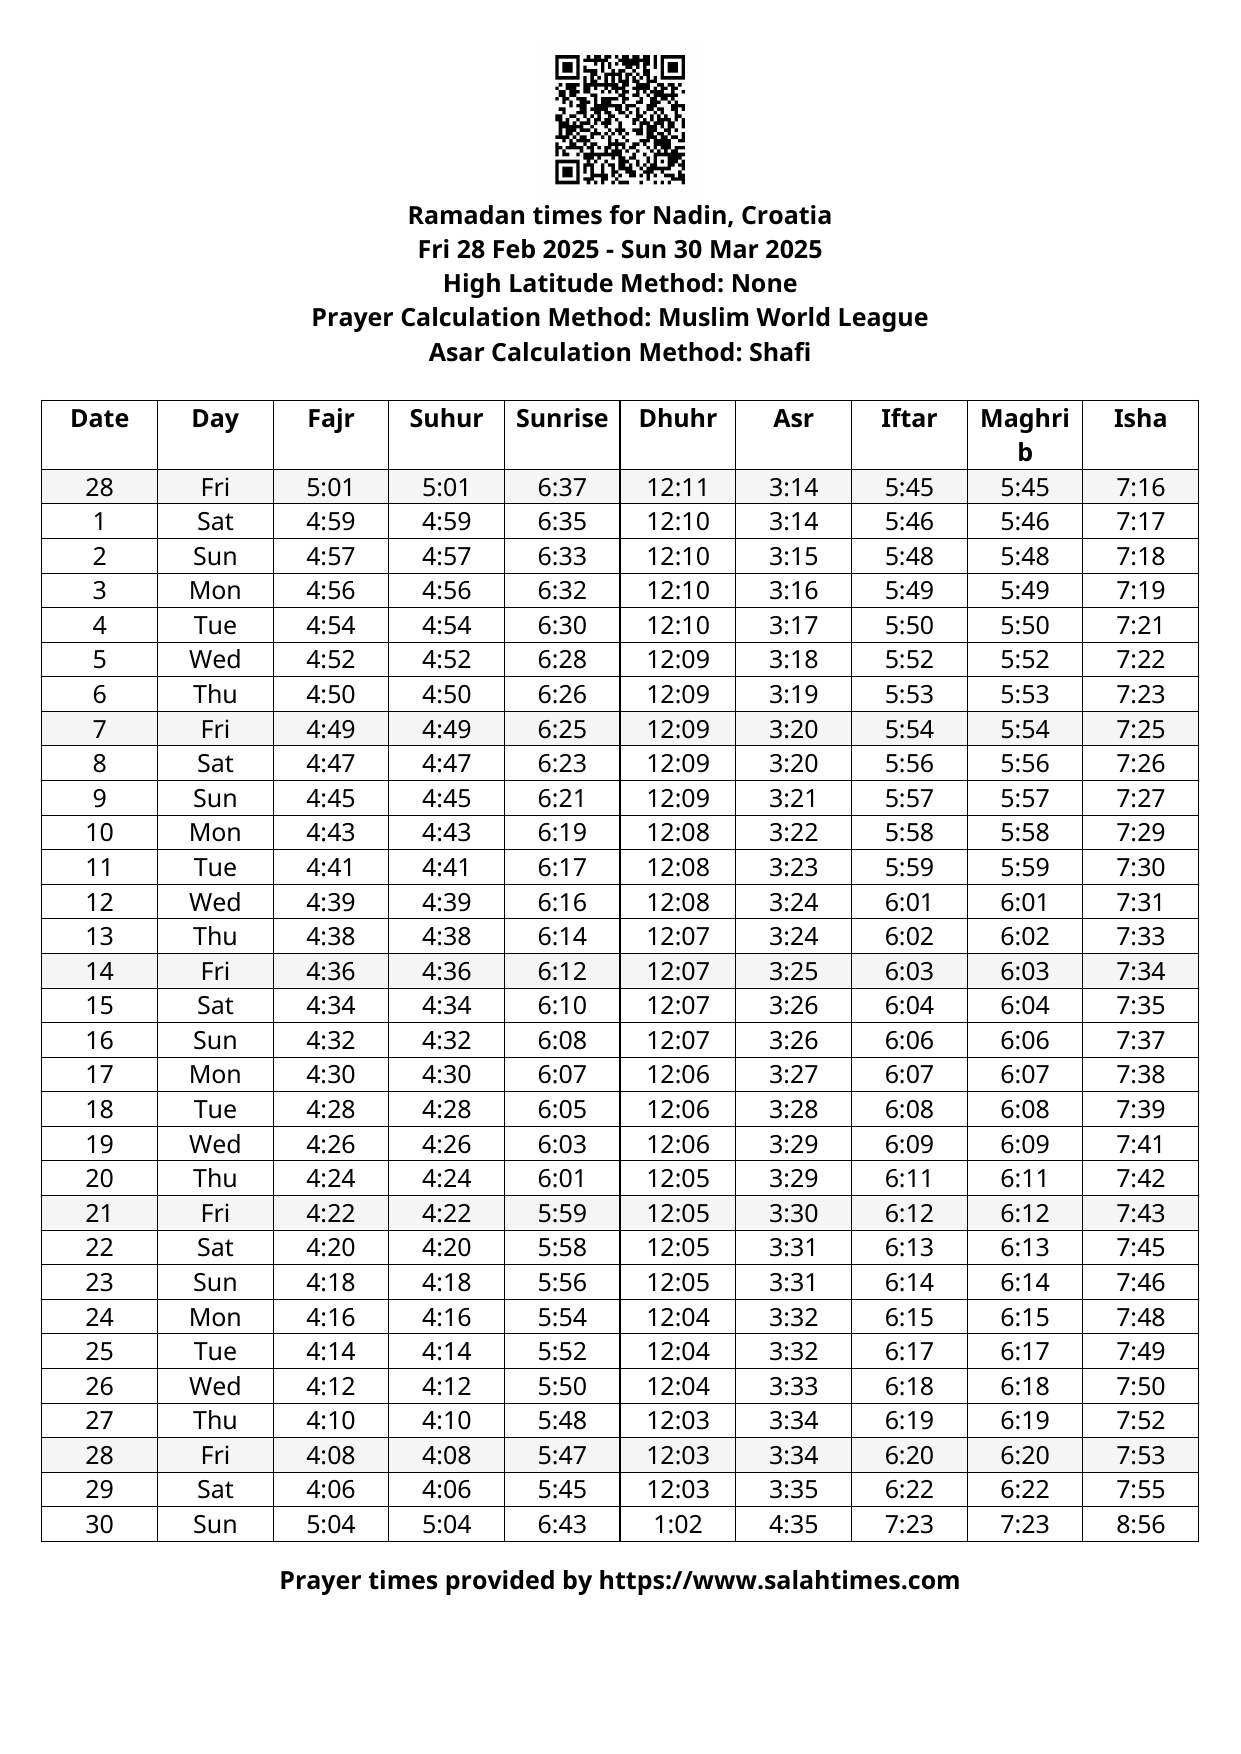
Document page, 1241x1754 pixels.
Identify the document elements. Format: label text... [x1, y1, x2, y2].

table_cell 5:48 [505, 1404, 619, 1437]
table_cell 12:03 [621, 1438, 735, 1472]
table_header Fajr [274, 401, 388, 469]
table_cell 4:54 [274, 608, 388, 642]
table_cell 12:04 [621, 1334, 735, 1368]
table_cell 3:14 [736, 504, 851, 538]
table_cell 6:23 [505, 746, 619, 780]
table_cell Wed [158, 643, 273, 676]
table_cell 22 [42, 1231, 157, 1264]
table_cell 4:18 [389, 1265, 504, 1299]
table_cell 3:32 [736, 1300, 851, 1333]
table_cell 5:59 [505, 1196, 619, 1229]
table_cell 3:21 [736, 781, 851, 814]
table_cell 6:01 [852, 885, 967, 918]
table_cell 7:43 [1083, 1196, 1198, 1229]
table_cell 4:49 [389, 712, 504, 745]
table_cell 4:24 [389, 1161, 504, 1195]
table_cell 7:26 [1083, 746, 1198, 780]
table_cell 5:54 [505, 1300, 619, 1333]
table_cell 5 [42, 643, 157, 676]
table_cell Wed [158, 1369, 273, 1402]
table_cell 4:54 [389, 608, 504, 642]
table_cell 6:22 [968, 1473, 1082, 1506]
table_cell Sun [158, 539, 273, 572]
table_cell 4:18 [274, 1265, 388, 1299]
table_cell 4:30 [274, 1058, 388, 1091]
table_cell 12:03 [621, 1404, 735, 1437]
table_cell 7:27 [1083, 781, 1198, 814]
table_cell 6:20 [852, 1438, 967, 1472]
table_cell 28 [42, 1438, 157, 1472]
table_cell 12:03 [621, 1473, 735, 1506]
table_cell 5:47 [505, 1438, 619, 1472]
table_cell 4:45 [274, 781, 388, 814]
table_cell 3:34 [736, 1438, 851, 1472]
table_cell 6:32 [505, 574, 619, 607]
table_cell 6:14 [968, 1265, 1082, 1299]
table_cell Mon [158, 816, 273, 849]
table_cell 6:07 [505, 1058, 619, 1091]
table_cell 12:08 [621, 885, 735, 918]
table_cell 3:35 [736, 1473, 851, 1506]
table_cell 8:56 [1083, 1507, 1198, 1541]
table_cell 3:23 [736, 850, 851, 884]
table_cell 7:23 [1083, 677, 1198, 711]
table_cell 5:58 [968, 816, 1082, 849]
table_cell 6:05 [505, 1092, 619, 1126]
table_cell 7:50 [1083, 1369, 1198, 1402]
table_cell 6:21 [505, 781, 619, 814]
table_cell 12:10 [621, 539, 735, 572]
table_cell 8 [42, 746, 157, 780]
table_cell 6:22 [852, 1473, 967, 1506]
table_cell 5:50 [852, 608, 967, 642]
table_cell 3:19 [736, 677, 851, 711]
table_cell 6:02 [852, 919, 967, 953]
table_cell 7:49 [1083, 1334, 1198, 1368]
table_cell 4:52 [389, 643, 504, 676]
table_cell 30 [42, 1507, 157, 1541]
table_cell 6:18 [852, 1369, 967, 1402]
table_cell 5:50 [968, 608, 1082, 642]
table_cell 4:43 [274, 816, 388, 849]
table_cell 3:20 [736, 712, 851, 745]
table_cell 23 [42, 1265, 157, 1299]
table_cell 4:47 [389, 746, 504, 780]
table_cell 6:07 [852, 1058, 967, 1091]
table_cell Tue [158, 608, 273, 642]
table_cell 1 [42, 504, 157, 538]
table_cell 12:10 [621, 608, 735, 642]
table_cell 5:53 [852, 677, 967, 711]
text Asar Calculation Method: Shafi [42, 334, 1198, 368]
table_cell 14 [42, 954, 157, 987]
table_header Dhuhr [621, 401, 735, 469]
table_cell 5:49 [968, 574, 1082, 607]
table_cell 11 [42, 850, 157, 884]
table_cell 5:52 [505, 1334, 619, 1368]
table_cell 6:09 [968, 1127, 1082, 1160]
table_cell 7:18 [1083, 539, 1198, 572]
table_cell 5:49 [852, 574, 967, 607]
text Prayer Calculation Method: Muslim World League [42, 300, 1198, 334]
table_cell 5:04 [274, 1507, 388, 1541]
table_cell 6:13 [852, 1231, 967, 1264]
table_cell 3:34 [736, 1404, 851, 1437]
table_cell 3 [42, 574, 157, 607]
table_cell 5:45 [968, 470, 1082, 503]
table_cell 4:08 [389, 1438, 504, 1472]
table_cell 12:06 [621, 1127, 735, 1160]
table_cell 16 [42, 1023, 157, 1057]
table_cell 4:36 [274, 954, 388, 987]
table_cell 5:45 [852, 470, 967, 503]
table_cell Sun [158, 1023, 273, 1057]
table_cell 5:54 [852, 712, 967, 745]
table_cell 4:50 [274, 677, 388, 711]
table_cell Thu [158, 1404, 273, 1437]
text Ramadan times for Nadin, Croatia [42, 198, 1198, 232]
table_cell 29 [42, 1473, 157, 1506]
table_cell Wed [158, 1127, 273, 1160]
table_cell 12:06 [621, 1092, 735, 1126]
table_cell Tue [158, 850, 273, 884]
table_cell 6:28 [505, 643, 619, 676]
table_cell 7:21 [1083, 608, 1198, 642]
table_cell 4:41 [274, 850, 388, 884]
table_header Iftar [852, 401, 967, 469]
table_cell 3:24 [736, 885, 851, 918]
table_cell Wed [158, 885, 273, 918]
table_cell 4:16 [274, 1300, 388, 1333]
table_cell 12:04 [621, 1300, 735, 1333]
table_cell 4:35 [736, 1507, 851, 1541]
table_cell 3:20 [736, 746, 851, 780]
table_cell 7:31 [1083, 885, 1198, 918]
table_cell 12:04 [621, 1369, 735, 1402]
table_cell 4:06 [389, 1473, 504, 1506]
table_cell 4:41 [389, 850, 504, 884]
text Fri 28 Feb 2025 - Sun 30 Mar 2025 [42, 232, 1198, 266]
table_cell 25 [42, 1334, 157, 1368]
table_cell 5:54 [968, 712, 1082, 745]
table_cell Sat [158, 504, 273, 538]
table_cell 6:15 [852, 1300, 967, 1333]
table_cell 5:50 [505, 1369, 619, 1402]
table_cell 6:02 [968, 919, 1082, 953]
table_cell 6:19 [505, 816, 619, 849]
table_cell 12:09 [621, 712, 735, 745]
table_cell 5:57 [852, 781, 967, 814]
table_cell 6:01 [505, 1161, 619, 1195]
table_cell Fri [158, 1196, 273, 1229]
table_cell 4:56 [389, 574, 504, 607]
table_cell 4:20 [274, 1231, 388, 1264]
table_cell 12:07 [621, 1023, 735, 1057]
table_cell 6:17 [968, 1334, 1082, 1368]
table_cell Tue [158, 1334, 273, 1368]
table_cell 6:15 [968, 1300, 1082, 1333]
table_cell 6:04 [852, 989, 967, 1022]
table_cell Sun [158, 1265, 273, 1299]
table_cell 5:59 [852, 850, 967, 884]
table_cell 3:26 [736, 989, 851, 1022]
table_cell 26 [42, 1369, 157, 1402]
table_cell 6:10 [505, 989, 619, 1022]
table_cell 12 [42, 885, 157, 918]
table_cell 7:52 [1083, 1404, 1198, 1437]
table_cell 4:14 [274, 1334, 388, 1368]
table_cell 7:30 [1083, 850, 1198, 884]
table_cell 6:20 [968, 1438, 1082, 1472]
table_cell 24 [42, 1300, 157, 1333]
table_cell Sat [158, 1473, 273, 1506]
picture [542, 41, 699, 198]
table_cell 6:08 [505, 1023, 619, 1057]
table_cell 4:57 [389, 539, 504, 572]
table_cell Fri [158, 470, 273, 503]
table_cell Thu [158, 677, 273, 711]
table_cell 7:45 [1083, 1231, 1198, 1264]
table_cell 5:46 [968, 504, 1082, 538]
table_cell 12:08 [621, 816, 735, 849]
table_cell 20 [42, 1161, 157, 1195]
table_cell 6:30 [505, 608, 619, 642]
table_cell 6:13 [968, 1231, 1082, 1264]
table_cell 3:29 [736, 1127, 851, 1160]
table_cell 5:48 [968, 539, 1082, 572]
table_cell Tue [158, 1092, 273, 1126]
table_cell 7 [42, 712, 157, 745]
table_cell 4:22 [274, 1196, 388, 1229]
table_cell 12:08 [621, 850, 735, 884]
table_cell 3:31 [736, 1265, 851, 1299]
table_cell 4:36 [389, 954, 504, 987]
table_cell 7:35 [1083, 989, 1198, 1022]
table_cell 4:12 [389, 1369, 504, 1402]
table_cell 5:53 [968, 677, 1082, 711]
table_cell 12:06 [621, 1058, 735, 1091]
table_cell 4:39 [389, 885, 504, 918]
table_cell Sun [158, 1507, 273, 1541]
table_cell 3:22 [736, 816, 851, 849]
table_cell Fri [158, 954, 273, 987]
table_cell 6:04 [968, 989, 1082, 1022]
table_cell 7:19 [1083, 574, 1198, 607]
table_cell 3:28 [736, 1092, 851, 1126]
table_cell 12:07 [621, 989, 735, 1022]
table_cell 6:12 [968, 1196, 1082, 1229]
table_cell 6:37 [505, 470, 619, 503]
table_cell 2 [42, 539, 157, 572]
table_cell Sat [158, 989, 273, 1022]
table_cell 5:56 [505, 1265, 619, 1299]
table_cell 6:35 [505, 504, 619, 538]
table_cell 4:56 [274, 574, 388, 607]
table_cell 3:27 [736, 1058, 851, 1091]
table_cell 4:59 [274, 504, 388, 538]
table_cell Sat [158, 746, 273, 780]
table_cell Mon [158, 574, 273, 607]
table_cell 5:56 [852, 746, 967, 780]
table_cell 4:59 [389, 504, 504, 538]
table_cell 12:10 [621, 574, 735, 607]
table_cell 4:26 [389, 1127, 504, 1160]
table_cell Sun [158, 781, 273, 814]
table_cell 19 [42, 1127, 157, 1160]
table_cell 28 [42, 470, 157, 503]
table_cell 6:16 [505, 885, 619, 918]
table_cell 17 [42, 1058, 157, 1091]
table_cell 4 [42, 608, 157, 642]
table_cell 7:34 [1083, 954, 1198, 987]
table_cell 4:34 [389, 989, 504, 1022]
table_cell 6:12 [505, 954, 619, 987]
table_cell 3:32 [736, 1334, 851, 1368]
table_cell Thu [158, 919, 273, 953]
table_cell 9 [42, 781, 157, 814]
table_cell 3:24 [736, 919, 851, 953]
table_cell 7:29 [1083, 816, 1198, 849]
table_cell 4:08 [274, 1438, 388, 1472]
table_cell 6:26 [505, 677, 619, 711]
table_header Sunrise [505, 401, 619, 469]
table_cell 7:23 [852, 1507, 967, 1541]
table_cell 4:57 [274, 539, 388, 572]
table_cell 7:37 [1083, 1023, 1198, 1057]
table_cell 6:43 [505, 1507, 619, 1541]
table_cell 7:48 [1083, 1300, 1198, 1333]
table_cell 4:26 [274, 1127, 388, 1160]
table_cell 7:22 [1083, 643, 1198, 676]
table_cell 18 [42, 1092, 157, 1126]
table_cell 12:05 [621, 1161, 735, 1195]
table_cell 6:08 [852, 1092, 967, 1126]
table_cell 4:10 [274, 1404, 388, 1437]
table_cell 5:52 [852, 643, 967, 676]
table_cell 6:33 [505, 539, 619, 572]
table_cell Thu [158, 1161, 273, 1195]
table_cell 6:01 [968, 885, 1082, 918]
table_cell 5:59 [968, 850, 1082, 884]
table_cell 5:01 [389, 470, 504, 503]
table_cell 4:43 [389, 816, 504, 849]
table_cell 3:14 [736, 470, 851, 503]
table_cell 6:11 [968, 1161, 1082, 1195]
table_cell 6:07 [968, 1058, 1082, 1091]
table_cell 4:06 [274, 1473, 388, 1506]
table_cell 4:32 [389, 1023, 504, 1057]
table_cell 4:32 [274, 1023, 388, 1057]
table_cell 4:10 [389, 1404, 504, 1437]
table_cell 5:46 [852, 504, 967, 538]
table_cell 6:19 [968, 1404, 1082, 1437]
table_cell 7:23 [968, 1507, 1082, 1541]
table_cell 6:08 [968, 1092, 1082, 1126]
table_cell 5:01 [274, 470, 388, 503]
table_cell 7:38 [1083, 1058, 1198, 1091]
table_cell 12:10 [621, 504, 735, 538]
table_cell 7:53 [1083, 1438, 1198, 1472]
table_cell 7:16 [1083, 470, 1198, 503]
table_cell 7:17 [1083, 504, 1198, 538]
table_cell 4:39 [274, 885, 388, 918]
table_cell 12:05 [621, 1265, 735, 1299]
table_cell 6:11 [852, 1161, 967, 1195]
table_cell 21 [42, 1196, 157, 1229]
table_cell 3:25 [736, 954, 851, 987]
table_cell 12:09 [621, 677, 735, 711]
table_cell 6:03 [968, 954, 1082, 987]
table_cell 3:30 [736, 1196, 851, 1229]
table_cell 27 [42, 1404, 157, 1437]
table_cell 4:20 [389, 1231, 504, 1264]
table_cell 6:19 [852, 1404, 967, 1437]
table_cell 4:45 [389, 781, 504, 814]
table_cell 5:58 [505, 1231, 619, 1264]
table_cell 3:26 [736, 1023, 851, 1057]
table_cell 12:11 [621, 470, 735, 503]
table_header Day [158, 401, 273, 469]
table_cell 5:04 [389, 1507, 504, 1541]
table_cell 6:18 [968, 1369, 1082, 1402]
table_cell 3:17 [736, 608, 851, 642]
table_cell 6:14 [852, 1265, 967, 1299]
table_cell Fri [158, 1438, 273, 1472]
table_cell 5:57 [968, 781, 1082, 814]
table_cell 6:09 [852, 1127, 967, 1160]
table_cell 7:42 [1083, 1161, 1198, 1195]
table_cell 4:28 [274, 1092, 388, 1126]
table_cell 1:02 [621, 1507, 735, 1541]
table_header Asr [736, 401, 851, 469]
table_cell 7:55 [1083, 1473, 1198, 1506]
table_cell 4:22 [389, 1196, 504, 1229]
table_cell Fri [158, 712, 273, 745]
table_cell Mon [158, 1300, 273, 1333]
table_cell 6:17 [505, 850, 619, 884]
table_cell 3:33 [736, 1369, 851, 1402]
table_cell 12:07 [621, 919, 735, 953]
table_cell 15 [42, 989, 157, 1022]
table_cell 5:52 [968, 643, 1082, 676]
table_cell 5:58 [852, 816, 967, 849]
table_header Isha [1083, 401, 1198, 469]
table_cell 3:29 [736, 1161, 851, 1195]
table_cell 12:05 [621, 1196, 735, 1229]
table_cell 6:12 [852, 1196, 967, 1229]
table_cell 7:33 [1083, 919, 1198, 953]
table_header Maghrib [968, 401, 1082, 469]
table_cell 6:06 [968, 1023, 1082, 1057]
table_cell 4:52 [274, 643, 388, 676]
table_cell 6:03 [852, 954, 967, 987]
table_cell 5:45 [505, 1473, 619, 1506]
text High Latitude Method: None [42, 266, 1198, 300]
table_cell 6:14 [505, 919, 619, 953]
table_cell 7:25 [1083, 712, 1198, 745]
table_cell 4:16 [389, 1300, 504, 1333]
table_cell 5:56 [968, 746, 1082, 780]
table_cell 4:24 [274, 1161, 388, 1195]
table_cell 4:38 [389, 919, 504, 953]
table_cell 4:34 [274, 989, 388, 1022]
table_cell 12:09 [621, 781, 735, 814]
table_cell 3:18 [736, 643, 851, 676]
text Prayer times provided by https://www.salahtimes.com [42, 1563, 1198, 1597]
table_cell 4:47 [274, 746, 388, 780]
table_cell 4:14 [389, 1334, 504, 1368]
table_header Suhur [389, 401, 504, 469]
table_cell 12:09 [621, 643, 735, 676]
table_cell 12:09 [621, 746, 735, 780]
table_cell 4:50 [389, 677, 504, 711]
table_cell 4:49 [274, 712, 388, 745]
table_cell 5:48 [852, 539, 967, 572]
table_cell 4:30 [389, 1058, 504, 1091]
table_cell 4:12 [274, 1369, 388, 1402]
table_cell 12:05 [621, 1231, 735, 1264]
table_cell Sat [158, 1231, 273, 1264]
table_cell 4:38 [274, 919, 388, 953]
table_cell 12:07 [621, 954, 735, 987]
table_cell 7:46 [1083, 1265, 1198, 1299]
table_cell 4:28 [389, 1092, 504, 1126]
table_header Date [42, 401, 157, 469]
table_cell 6 [42, 677, 157, 711]
table_cell 6:25 [505, 712, 619, 745]
table_cell 7:39 [1083, 1092, 1198, 1126]
table_cell 3:15 [736, 539, 851, 572]
table_cell 6:06 [852, 1023, 967, 1057]
table_cell 10 [42, 816, 157, 849]
table_cell 6:03 [505, 1127, 619, 1160]
table_cell 3:16 [736, 574, 851, 607]
table_cell 13 [42, 919, 157, 953]
table_cell 6:17 [852, 1334, 967, 1368]
table_cell Mon [158, 1058, 273, 1091]
table_cell 7:41 [1083, 1127, 1198, 1160]
table_cell 3:31 [736, 1231, 851, 1264]
